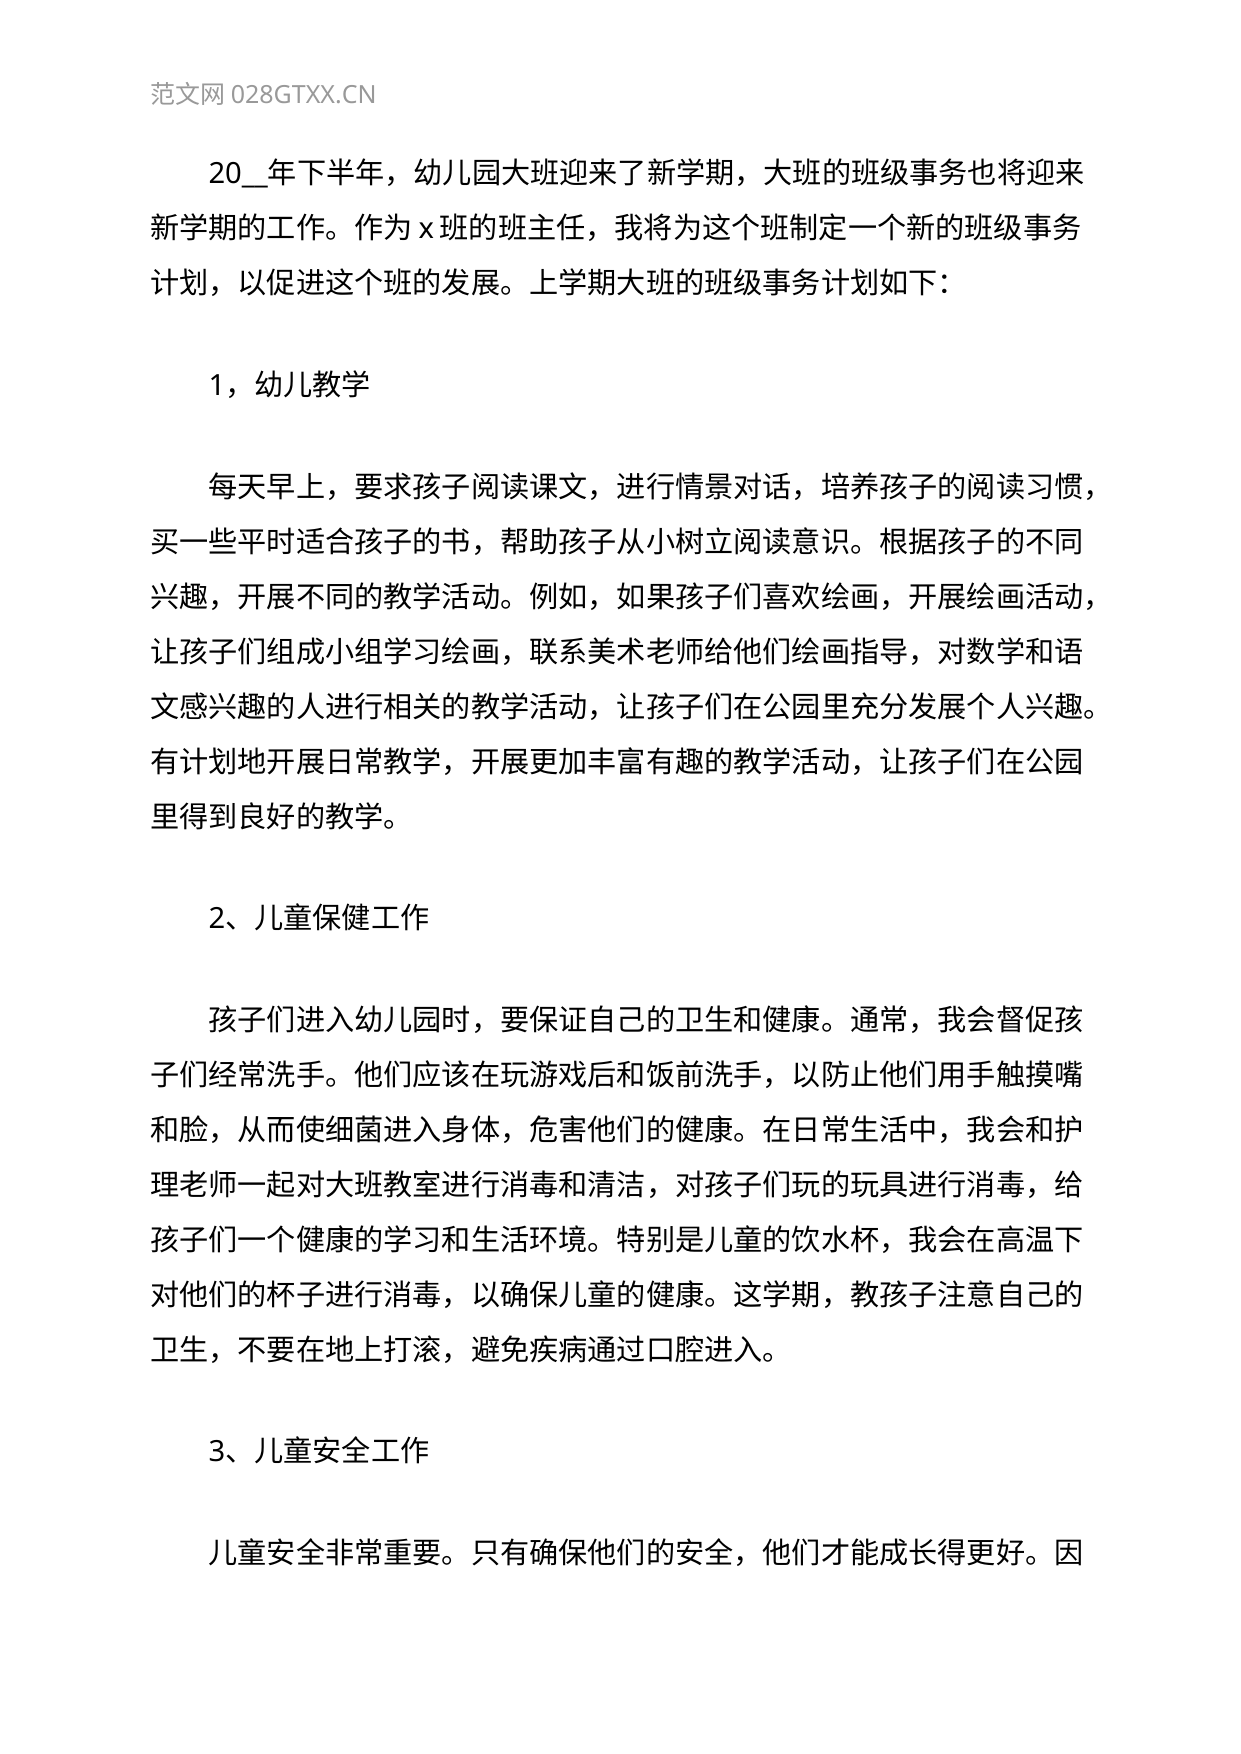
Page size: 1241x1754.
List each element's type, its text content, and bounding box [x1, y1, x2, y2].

text 2、儿童保健工作 [150, 895, 1090, 937]
text 3、儿童安全工作 [150, 1428, 1090, 1470]
text 孩子们进入幼儿园时，要保证自己的卫生和健康。通常，我会督促孩子们经常洗手。他们应该在玩游戏后和饭前洗手，以防止他们用手触摸嘴和脸，从而使细菌进入身体，危害他们的健康。在日常生活中，我会和护理老师一起对大班教室进行消毒和清洁，对孩子们玩的玩具进行消毒，给孩子们一个健康的学习和生活环境。特别是儿童的饮水杯，我会在高温下对他们的杯子进行消毒，以确保儿童的健康。这学期，教孩子注意自己的卫生，不要在地上打滚，避免疾病通过口腔进入。 [150, 997, 1090, 1368]
text 1，幼儿教学 [150, 362, 1090, 404]
text 每天早上，要求孩子阅读课文，进行情景对话，培养孩子的阅读习惯，买一些平时适合孩子的书，帮助孩子从小树立阅读意识。根据孩子的不同兴趣，开展不同的教学活动。例如，如果孩子们喜欢绘画，开展绘画活动，让孩子们组成小组学习绘画，联系美术老师给他们绘画指导，对数学和语文感兴趣的人进行相关的教学活动，让孩子们在公园里充分发展个人兴趣。有计划地开展日常教学，开展更加丰富有趣的教学活动，让孩子们在公园里得到良好的教学。 [150, 464, 1090, 835]
text 20__年下半年，幼儿园大班迎来了新学期，大班的班级事务也将迎来新学期的工作。作为x班的班主任，我将为这个班制定一个新的班级事务计划，以促进这个班的发展。上学期大班的班级事务计划如下： [150, 150, 1090, 302]
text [150, 1530, 1090, 1572]
